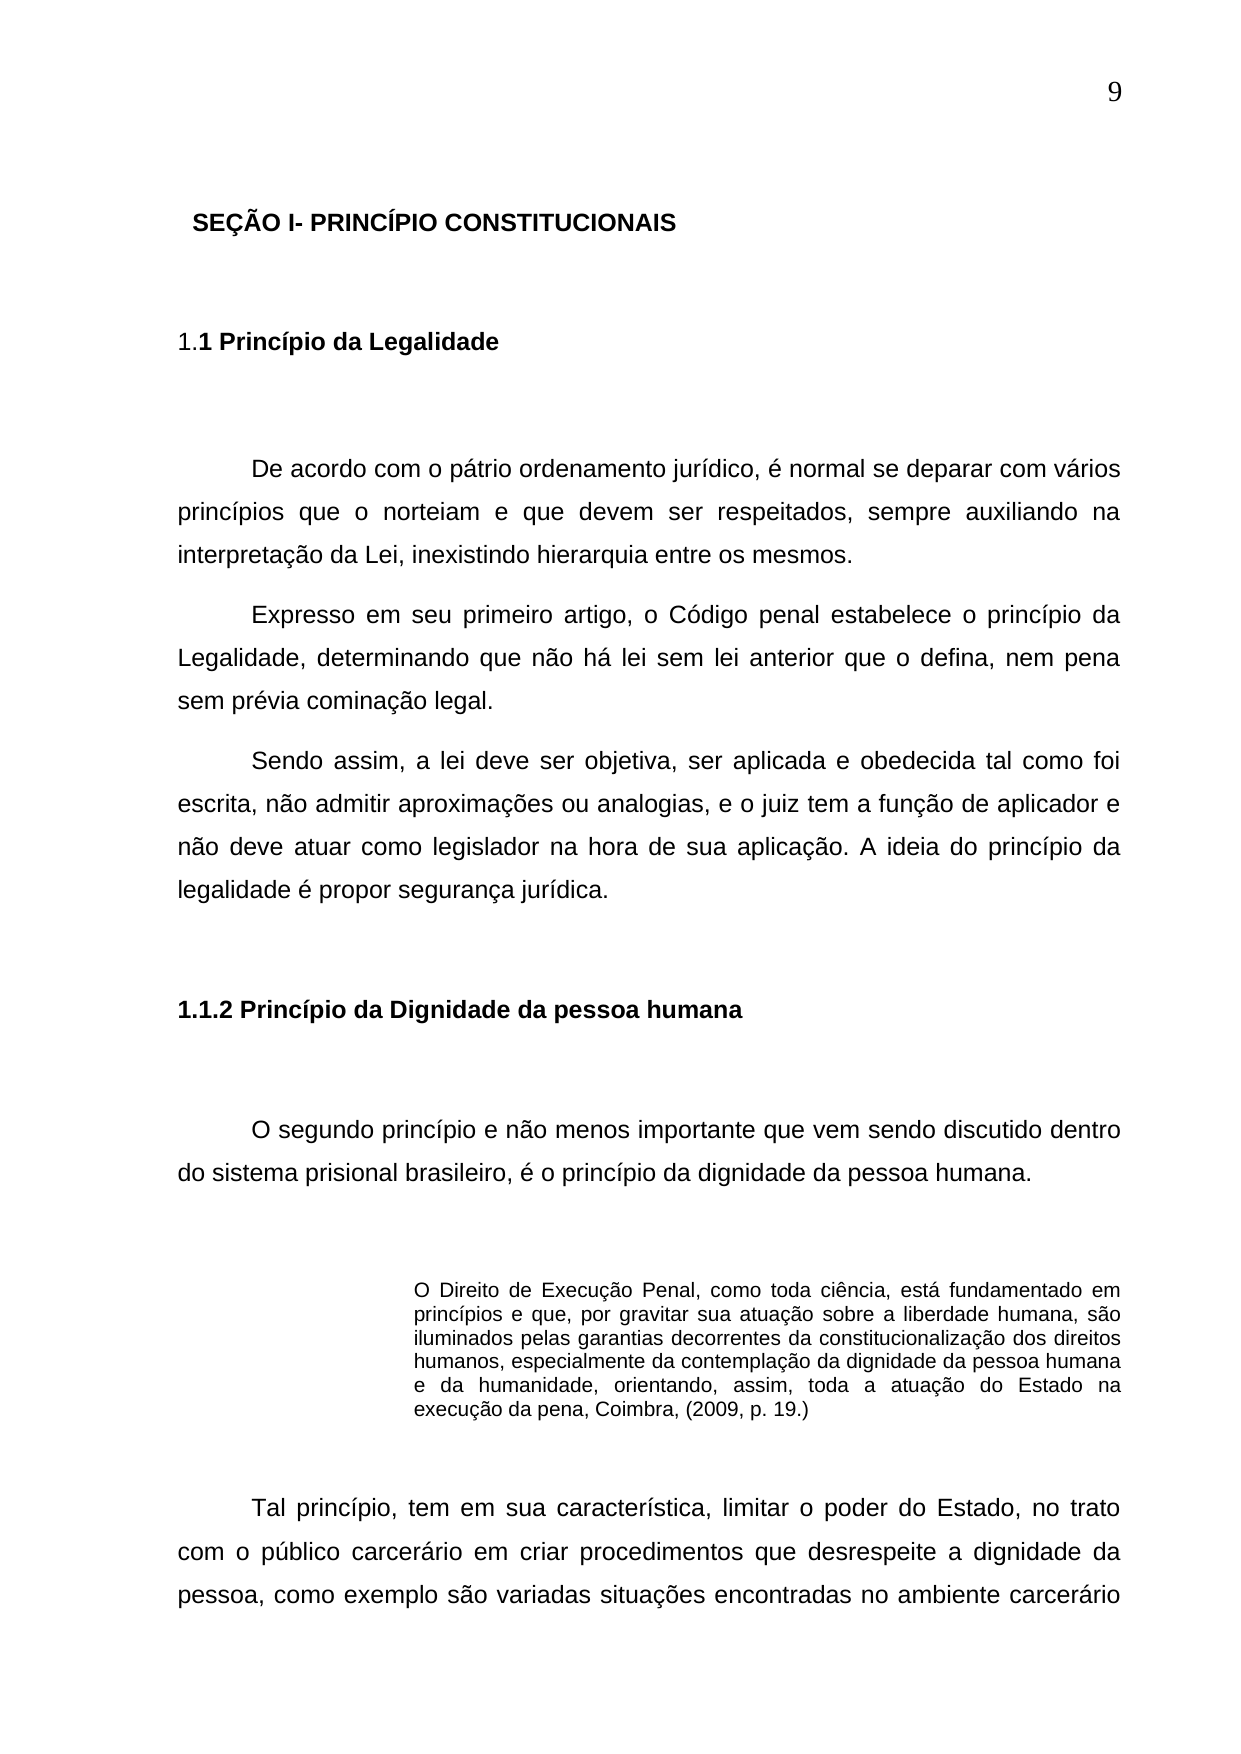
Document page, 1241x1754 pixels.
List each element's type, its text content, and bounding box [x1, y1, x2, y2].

text O Direito de Execução Penal, como toda ciência, está fundamentado em princípios e que, por gravitar sua atuação sobre a liberdade humana, são iluminados pelas garantias decorrentes da constitucionalização dos direitos humanos, especialmente da contemplação da dignidade da pessoa humana e da humanidade, orientando, assim, toda a atuação do Estado na execução da pena, Coimbra, (2009, p. 19.) [413, 1277, 1122, 1421]
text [177, 1493, 1122, 1608]
subtitle 1.1 Princípio da Legalidade [177, 327, 1122, 356]
subtitle SEÇÃO I- PRINCÍPIO CONSTITUCIONAIS [192, 208, 1122, 236]
text De acordo com o pátrio ordenamento jurídico, é normal se deparar com vários princípios que o norteiam e que devem ser respeitados, sempre auxiliando na interpretação da Lei, inexistindo hierarquia entre os mesmos. [177, 454, 1122, 569]
subtitle 1.1.2 Princípio da Dignidade da pessoa humana [177, 995, 1122, 1024]
text Expresso em seu primeiro artigo, o Código penal estabelece o princípio da Legalidade, determinando que não há lei sem lei anterior que o defina, nem pena sem prévia cominação legal. [177, 600, 1122, 715]
text Sendo assim, a lei deve ser objetiva, ser aplicada e obedecida tal como foi escrita, não admitir aproximações ou analogias, e o juiz tem a função de aplicador e não deve atuar como legislador na hora de sua aplicação. A ideia do princípio da legalidade é propor segurança jurídica. [177, 746, 1122, 904]
text O segundo princípio e não menos importante que vem sendo discutido dentro do sistema prisional brasileiro, é o princípio da dignidade da pessoa humana. [177, 1115, 1122, 1187]
